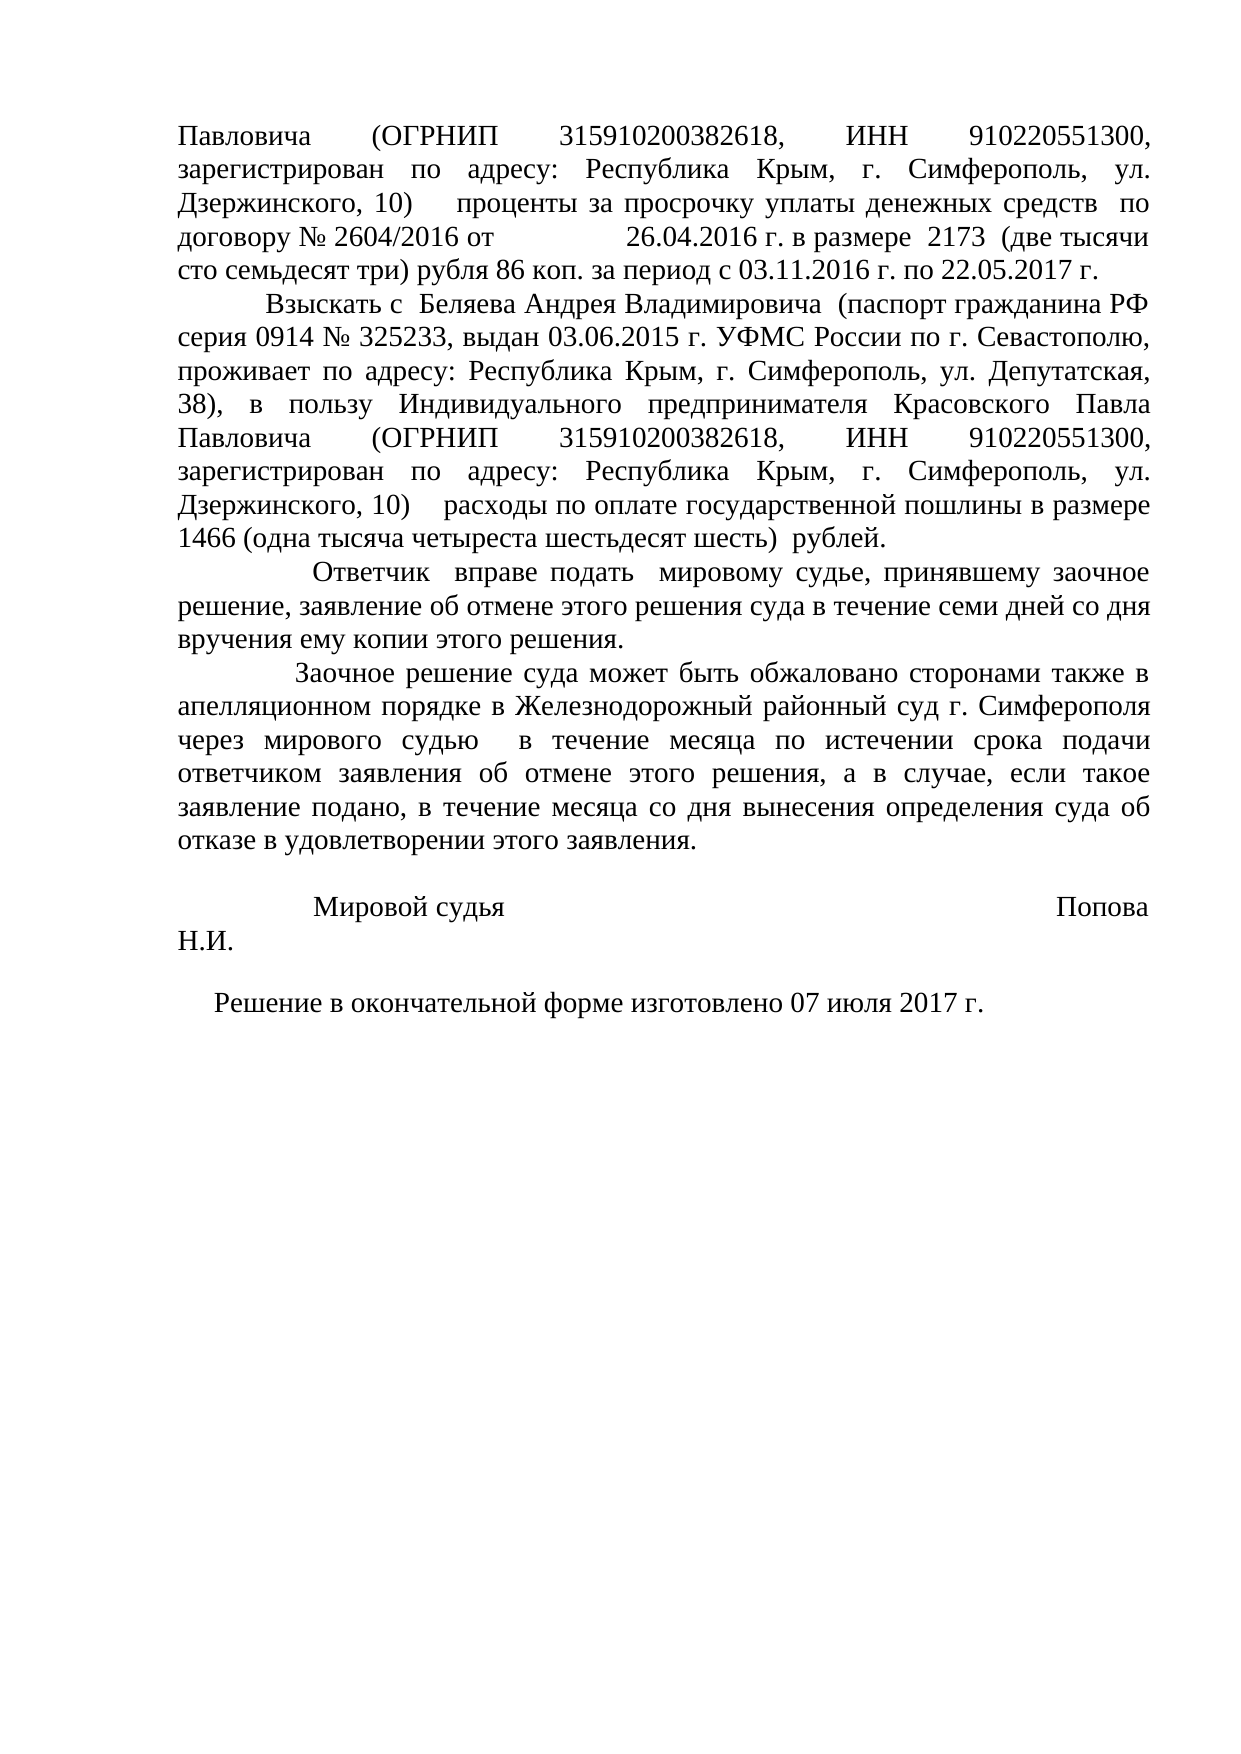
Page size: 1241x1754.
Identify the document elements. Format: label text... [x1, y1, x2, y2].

text Заочное решение суда может быть обжаловано сторонами также в апелляционном порядке в Железнодорожный районный суд г. Симферополя через мирового судью в течение месяца по истечении срока подачи ответчиком заявления об отмене этого решения, а в случае, если такое заявление подано, в течение месяца со дня вынесения определения суда об отказе в удовлетворении этого заявления. [177, 655, 1152, 856]
text Взыскать с Беляева Андрея Владимировича (паспорт гражданина РФ серия 0914 № 325233, выдан 03.06.2015 г. УФМС России по г. Севастополю, проживает по адресу: Республика Крым, г. Симферополь, ул. Депутатская, 38), в пользу Индивидуального предпринимателя Красовского Павла Павловича (ОГРНИП 315910200382618, ИНН 910220551300, зарегистрирован по адресу: Республика Крым, г. Симферополь, ул. Дзержинского, 10) расходы по оплате государственной пошлины в размере 1466 (одна тысяча четыреста шестьдесят шесть) рублей. [177, 286, 1152, 554]
text Мировой судья Попова Н.И. [177, 889, 1152, 957]
text Решение в окончательной форме изготовлено 07 июля 2017 г. [177, 985, 1152, 1018]
text Ответчик вправе подать мировому судье, принявшему заочное решение, заявление об отмене этого решения суда в течение семи дней со дня вручения ему копии этого решения. [177, 554, 1152, 655]
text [177, 118, 1152, 286]
